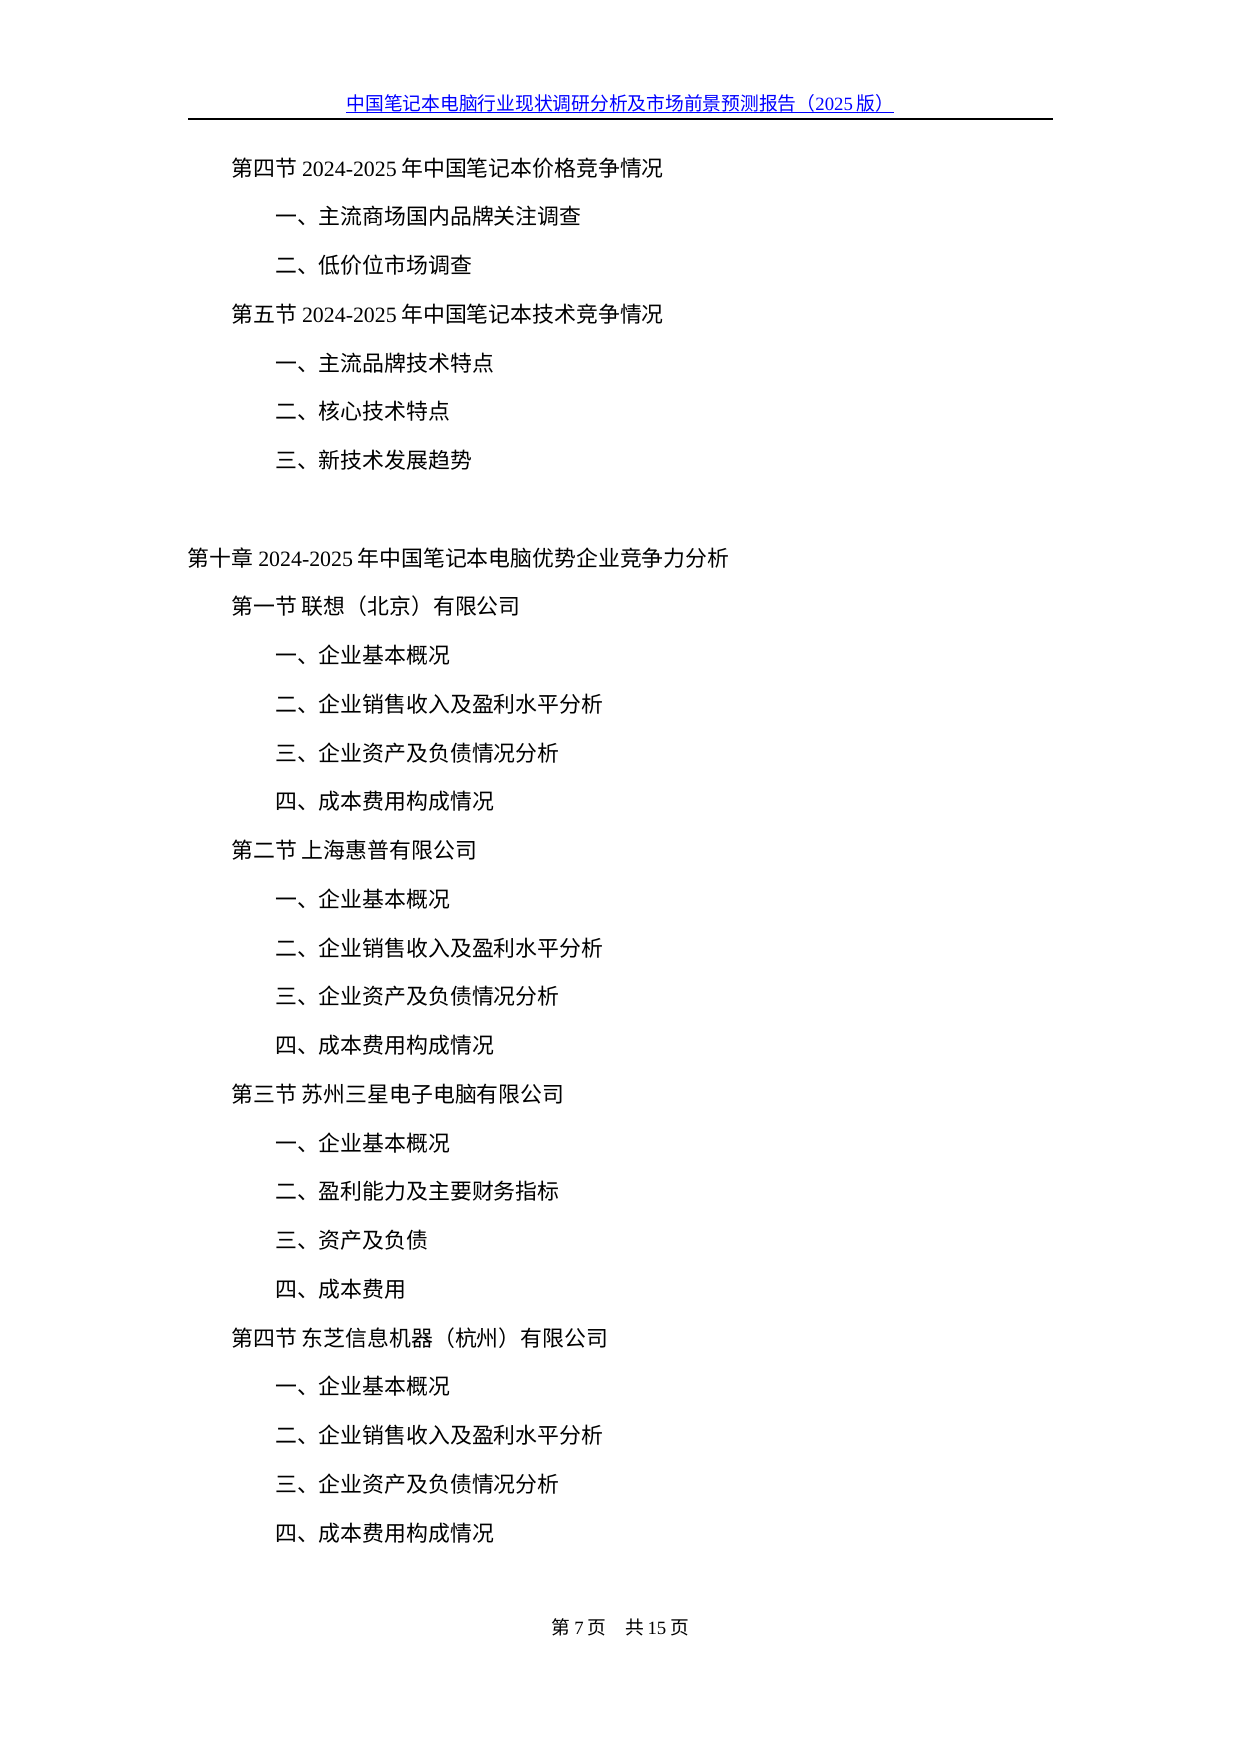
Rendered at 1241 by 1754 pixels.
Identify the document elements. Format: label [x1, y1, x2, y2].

text [187, 150, 1053, 1548]
